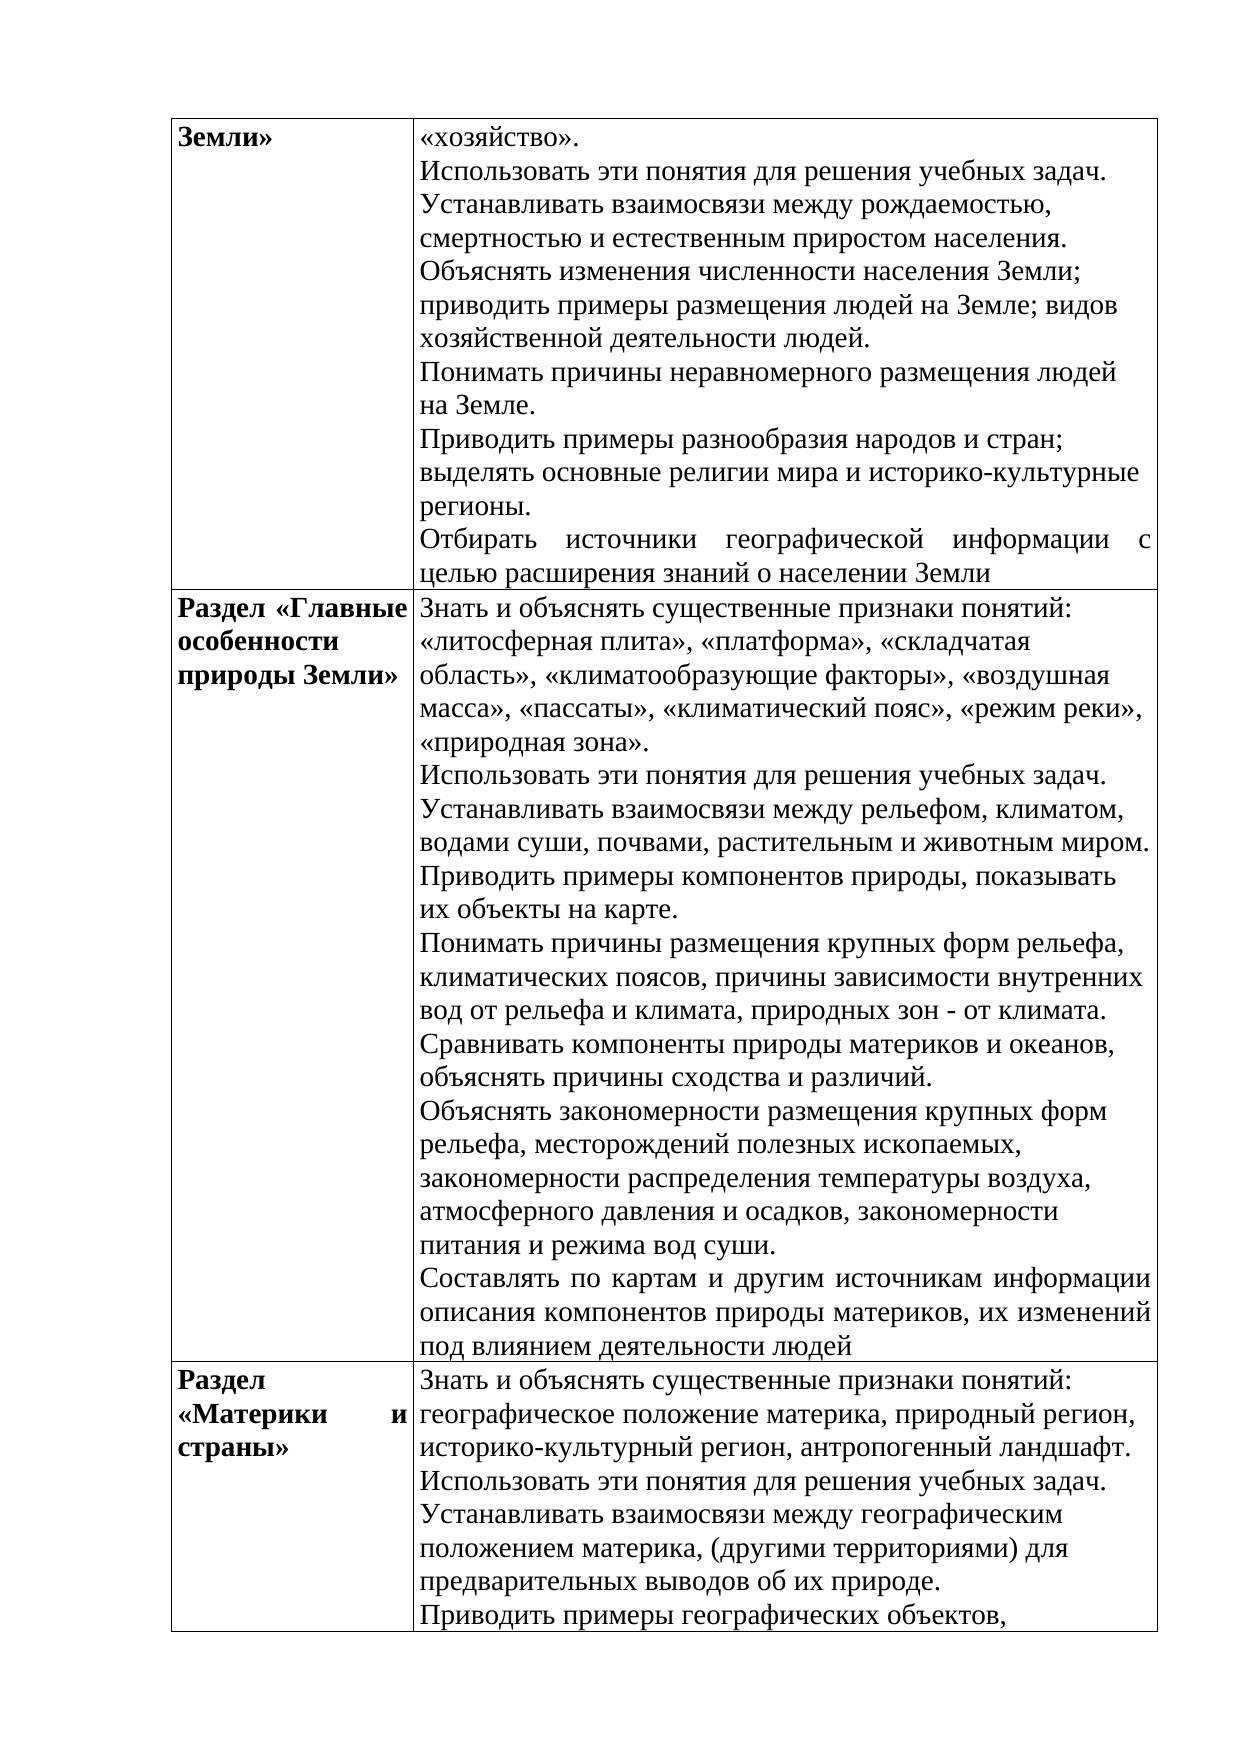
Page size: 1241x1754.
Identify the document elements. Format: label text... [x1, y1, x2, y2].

table_cell Раздел «Главные особенности природы Земли» [172, 590, 413, 1361]
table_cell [172, 119, 413, 589]
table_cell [172, 1362, 413, 1631]
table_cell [414, 119, 1157, 589]
table_cell Знать и объяснять существенные признаки понятий: «литосферная плита», «платформа», «складчатая область», «климатообразующие факторы», «воздушная масса», «пассаты», «климатический пояс», «режим реки», «природная зона». Использовать эти понятия для решения учебных задач. Устанавливать взаимосвязи между рельефом, климатом, водами суши, почвами, растительным и животным миром. Приводить примеры компонентов природы, показывать их объекты на карте. Понимать причины размещения крупных форм рельефа, климатических поясов, причины зависимости внутренних вод от рельефа и климата, природных зон - от климата. Сравнивать компоненты природы материков и океанов, объяснять причины сходства и различий. Объяснять закономерности размещения крупных форм рельефа, месторождений полезных ископаемых, закономерности распределения температуры воздуха, атмосферного давления и осадков, закономерности питания и режима вод суши. Составлять по картам и другим источникам информации описания компонентов природы материков, их изменений под влиянием деятельности людей [414, 590, 1157, 1361]
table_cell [414, 1362, 1157, 1631]
